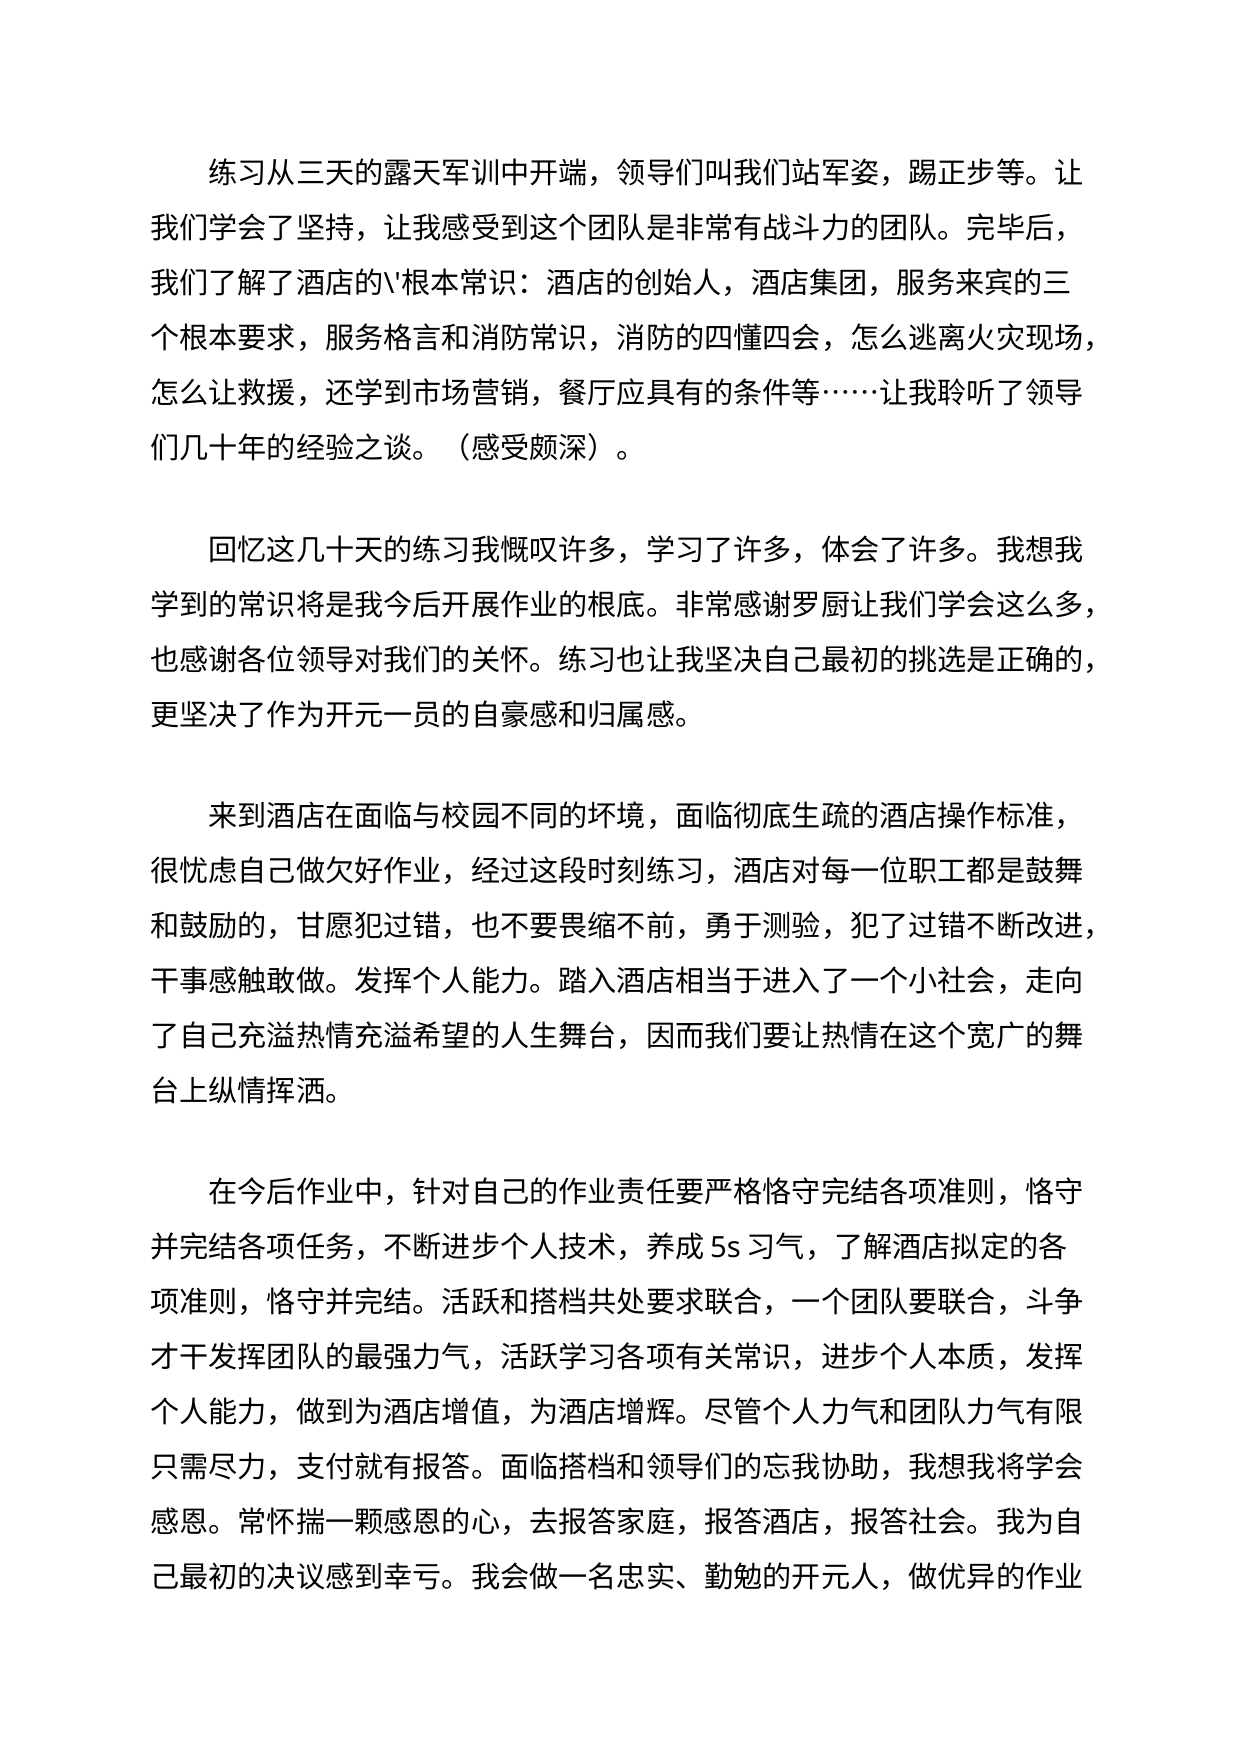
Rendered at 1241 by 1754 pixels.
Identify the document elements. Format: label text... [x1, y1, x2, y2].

text 回忆这几十天的练习我慨叹许多，学习了许多，体会了许多。我想我学到的常识将是我今后开展作业的根底。非常感谢罗厨让我们学会这么多，也感谢各位领导对我们的关怀。练习也让我坚决自己最初的挑选是正确的，更坚决了作为开元一员的自豪感和归属感。 [150, 526, 1090, 733]
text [150, 1169, 1090, 1596]
text 来到酒店在面临与校园不同的坏境，面临彻底生疏的酒店操作标准，很忧虑自己做欠好作业，经过这段时刻练习，酒店对每一位职工都是鼓舞和鼓励的，甘愿犯过错，也不要畏缩不前，勇于测验，犯了过错不断改进，干事感触敢做。发挥个人能力。踏入酒店相当于进入了一个小社会，走向了自己充溢热情充溢希望的人生舞台，因而我们要让热情在这个宽广的舞台上纵情挥洒。 [150, 793, 1090, 1109]
text 练习从三天的露天军训中开端，领导们叫我们站军姿，踢正步等。让我们学会了坚持，让我感受到这个团队是非常有战斗力的团队。完毕后，我们了解了酒店的\'根本常识：酒店的创始人，酒店集团，服务来宾的三个根本要求，服务格言和消防常识，消防的四懂四会，怎么逃离火灾现场，怎么让救援，还学到市场营销，餐厅应具有的条件等……让我聆听了领导们几十年的经验之谈。（感受颇深）。 [150, 150, 1090, 467]
